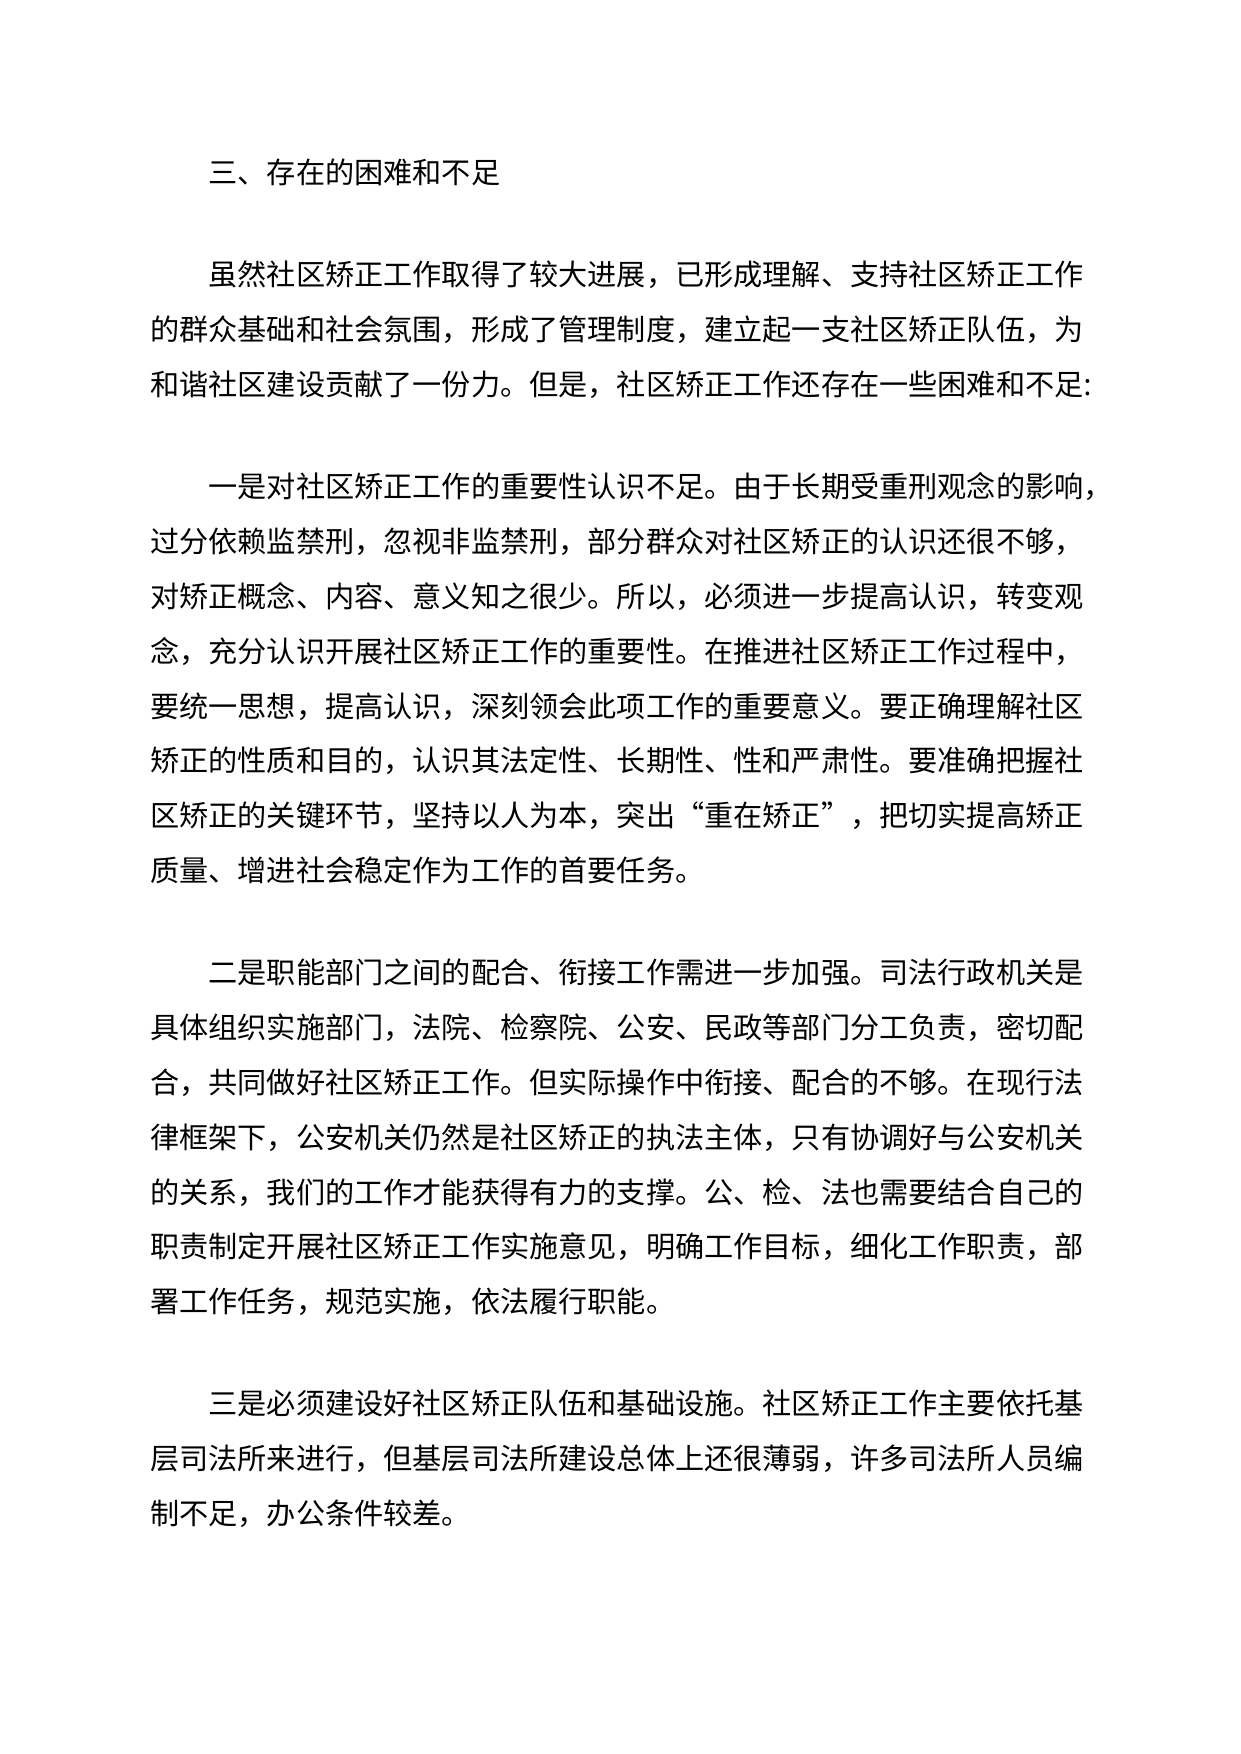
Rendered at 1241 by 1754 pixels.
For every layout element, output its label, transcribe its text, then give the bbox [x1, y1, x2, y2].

text 二是职能部门之间的配合、衔接工作需进一步加强。司法行政机关是具体组织实施部门，法院、检察院、公安、民政等部门分工负责，密切配合，共同做好社区矫正工作。但实际操作中衔接、配合的不够。在现行法律框架下，公安机关仍然是社区矫正的执法主体，只有协调好与公安机关的关系，我们的工作才能获得有力的支撑。公、检、法也需要结合自己的职责制定开展社区矫正工作实施意见，明确工作目标，细化工作职责，部署工作任务，规范实施，依法履行职能。 [150, 949, 1090, 1321]
text 三、存在的困难和不足 [150, 150, 1090, 192]
text 一是对社区矫正工作的重要性认识不足。由于长期受重刑观念的影响，过分依赖监禁刑，忽视非监禁刑，部分群众对社区矫正的认识还很不够，对矫正概念、内容、意义知之很少。所以，必须进一步提高认识，转变观念，充分认识开展社区矫正工作的重要性。在推进社区矫正工作过程中，要统一思想，提高认识，深刻领会此项工作的重要意义。要正确理解社区矫正的性质和目的，认识其法定性、长期性、性和严肃性。要准确把握社区矫正的关键环节，坚持以人为本，突出“重在矫正”，把切实提高矫正质量、增进社会稳定作为工作的首要任务。 [150, 463, 1090, 890]
text 三是必须建设好社区矫正队伍和基础设施。社区矫正工作主要依托基层司法所来进行，但基层司法所建设总体上还很薄弱，许多司法所人员编制不足，办公条件较差。 [150, 1381, 1090, 1533]
text 虽然社区矫正工作取得了较大进展，已形成理解、支持社区矫正工作的群众基础和社会氛围，形成了管理制度，建立起一支社区矫正队伍，为和谐社区建设贡献了一份力。但是，社区矫正工作还存在一些困难和不足: [150, 252, 1090, 404]
